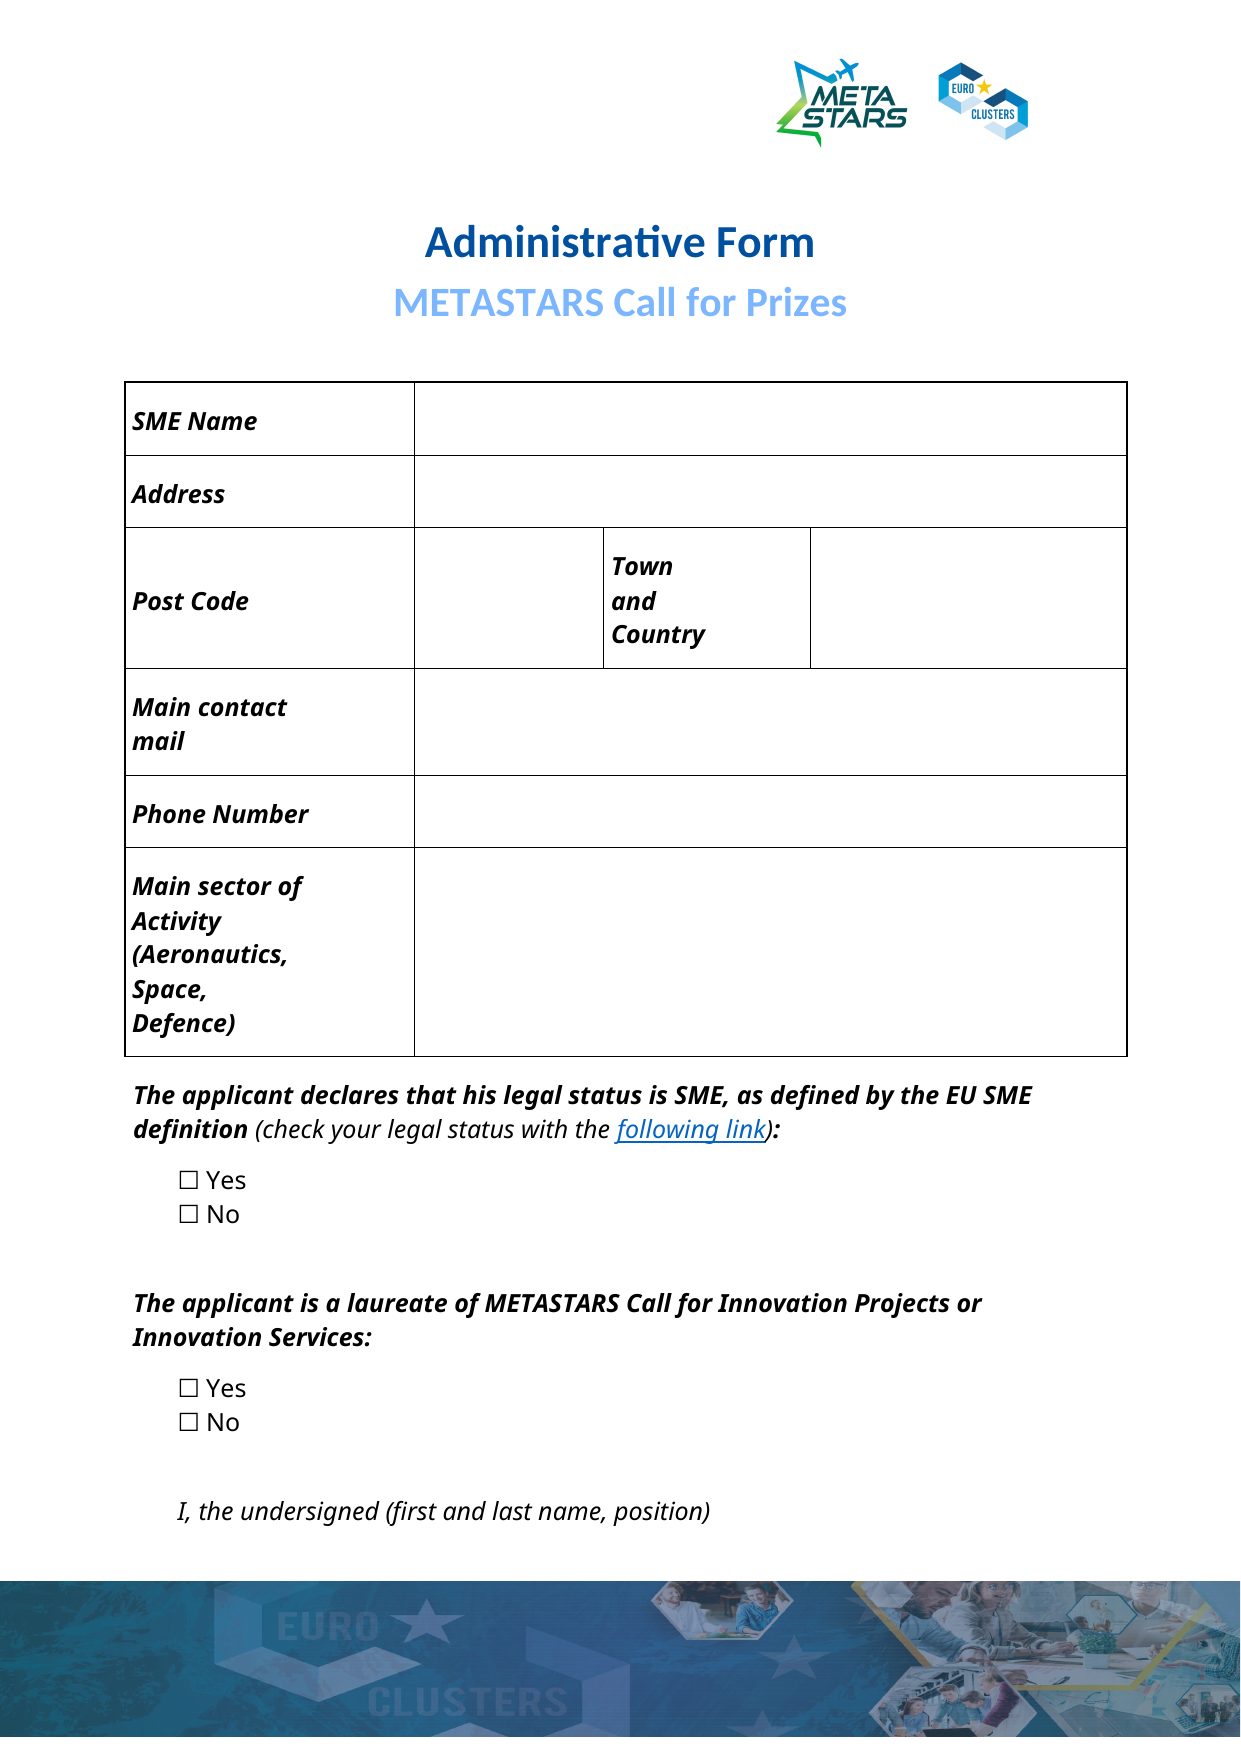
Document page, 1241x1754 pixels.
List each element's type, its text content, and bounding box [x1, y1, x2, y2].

text The applicant declares that his legal status is SME, as defined by the EU SME definition (check your legal status with the following link): [133, 1078, 1064, 1146]
table_cell [415, 776, 1126, 847]
text No [177, 1197, 1063, 1231]
table_header SME Name [126, 383, 414, 454]
table_cell [415, 848, 1126, 1056]
table_cell [415, 669, 1126, 774]
text Yes [177, 1163, 1063, 1197]
picture [743, 41, 1059, 157]
table_cell Post Code [126, 528, 414, 668]
table_cell Address [126, 456, 414, 527]
table_cell [415, 456, 1126, 527]
picture [0, 1581, 1241, 1737]
subtitle Administrative Form [177, 212, 1063, 268]
table_cell Town and Country [604, 528, 810, 668]
table_cell Main sector of Activity (Aeronautics, Space, Defence) [126, 848, 414, 1056]
table_cell [811, 528, 1126, 668]
text I, the undersigned (first and last name, position) [177, 1493, 973, 1528]
text The applicant is a laureate of METASTARS Call for Innovation Projects or Innovation Services: [133, 1286, 1064, 1354]
text No [177, 1404, 1063, 1439]
table_header [415, 383, 1126, 454]
text Yes [177, 1371, 1063, 1404]
table_cell Phone Number [126, 776, 414, 847]
table_cell [415, 528, 603, 668]
table_cell Main contact mail [126, 669, 414, 774]
list METASTARS Call for Prizes [177, 289, 1063, 323]
